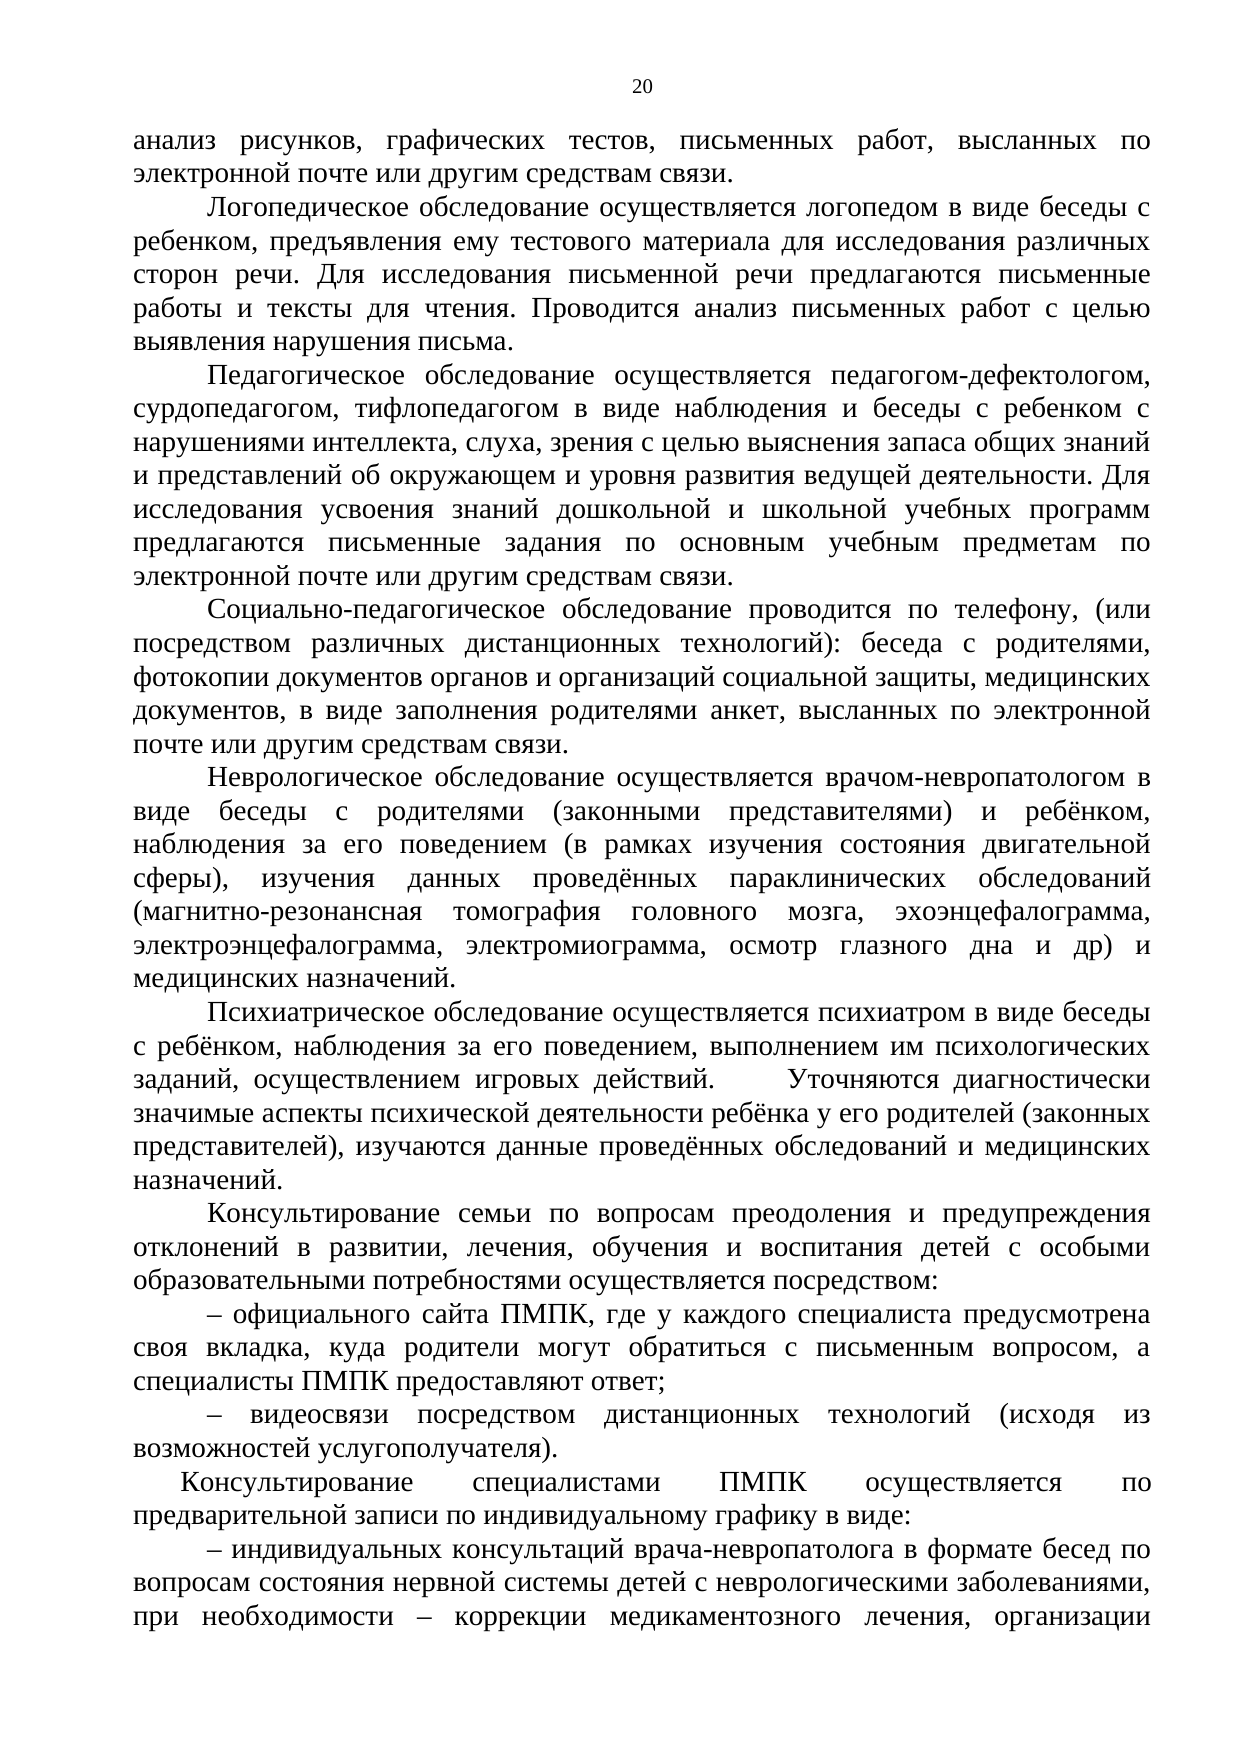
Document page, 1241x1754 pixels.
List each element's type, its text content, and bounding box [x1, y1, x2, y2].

text – видеосвязи посредством дистанционных технологий (исходя из возможностей услугополучателя). [133, 1397, 1152, 1464]
text Логопедическое обследование осуществляется логопедом в виде беседы с ребенком, предъявления ему тестового материала для исследования различных сторон речи. Для исследования письменной речи предлагаются письменные работы и тексты для чтения. Проводится анализ письменных работ с целью выявления нарушения письма. [133, 189, 1152, 357]
text Консультирование семьи по вопросам преодоления и предупреждения отклонений в развитии, лечения, обучения и воспитания детей с особыми образовательными потребностями осуществляется посредством: [133, 1195, 1152, 1296]
text Психиатрическое обследование осуществляется психиатром в виде беседы с ребёнком, наблюдения за его поведением, выполнением им психологических заданий, осуществлением игровых действий. Уточняются диагностически значимые аспекты психической деятельности ребёнка у его родителей (законных представителей), изучаются данные проведённых обследований и медицинских назначений. [133, 994, 1152, 1195]
text – официального сайта ПМПК, где у каждого специалиста предусмотрена своя вкладка, куда родители могут обратиться с письменным вопросом, а специалисты ПМПК предоставляют ответ; [133, 1296, 1152, 1397]
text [133, 122, 1152, 189]
text Неврологическое обследование осуществляется врачом-невропатологом в виде беседы с родителями (законными представителями) и ребёнком, наблюдения за его поведением (в рамках изучения состояния двигательной сферы), изучения данных проведённых параклинических обследований (магнитно-резонансная томография головного мозга, эхоэнцефалограмма, электроэнцефалограмма, электромиограмма, осмотр глазного дна и др) и медицинских назначений. [133, 759, 1152, 994]
text Социально-педагогическое обследование проводится по телефону, (или посредством различных дистанционных технологий): беседа с родителями, фотокопии документов органов и организаций социальной защиты, медицинских документов, в виде заполнения родителями анкет, высланных по электронной почте или другим средствам связи. [133, 592, 1152, 759]
text Педагогическое обследование осуществляется педагогом-дефектологом, сурдопедагогом, тифлопедагогом в виде наблюдения и беседы с ребенком с нарушениями интеллекта, слуха, зрения с целью выяснения запаса общих знаний и представлений об окружающем и уровня развития ведущей деятельности. Для исследования усвоения знаний дошкольной и школьной учебных программ предлагаются письменные задания по основным учебным предметам по электронной почте или другим средствам связи. [133, 357, 1152, 592]
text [133, 1531, 1152, 1631]
text Консультирование специалистами ПМПК осуществляется по предварительной записи по индивидуальному графику в виде: [133, 1464, 1152, 1531]
